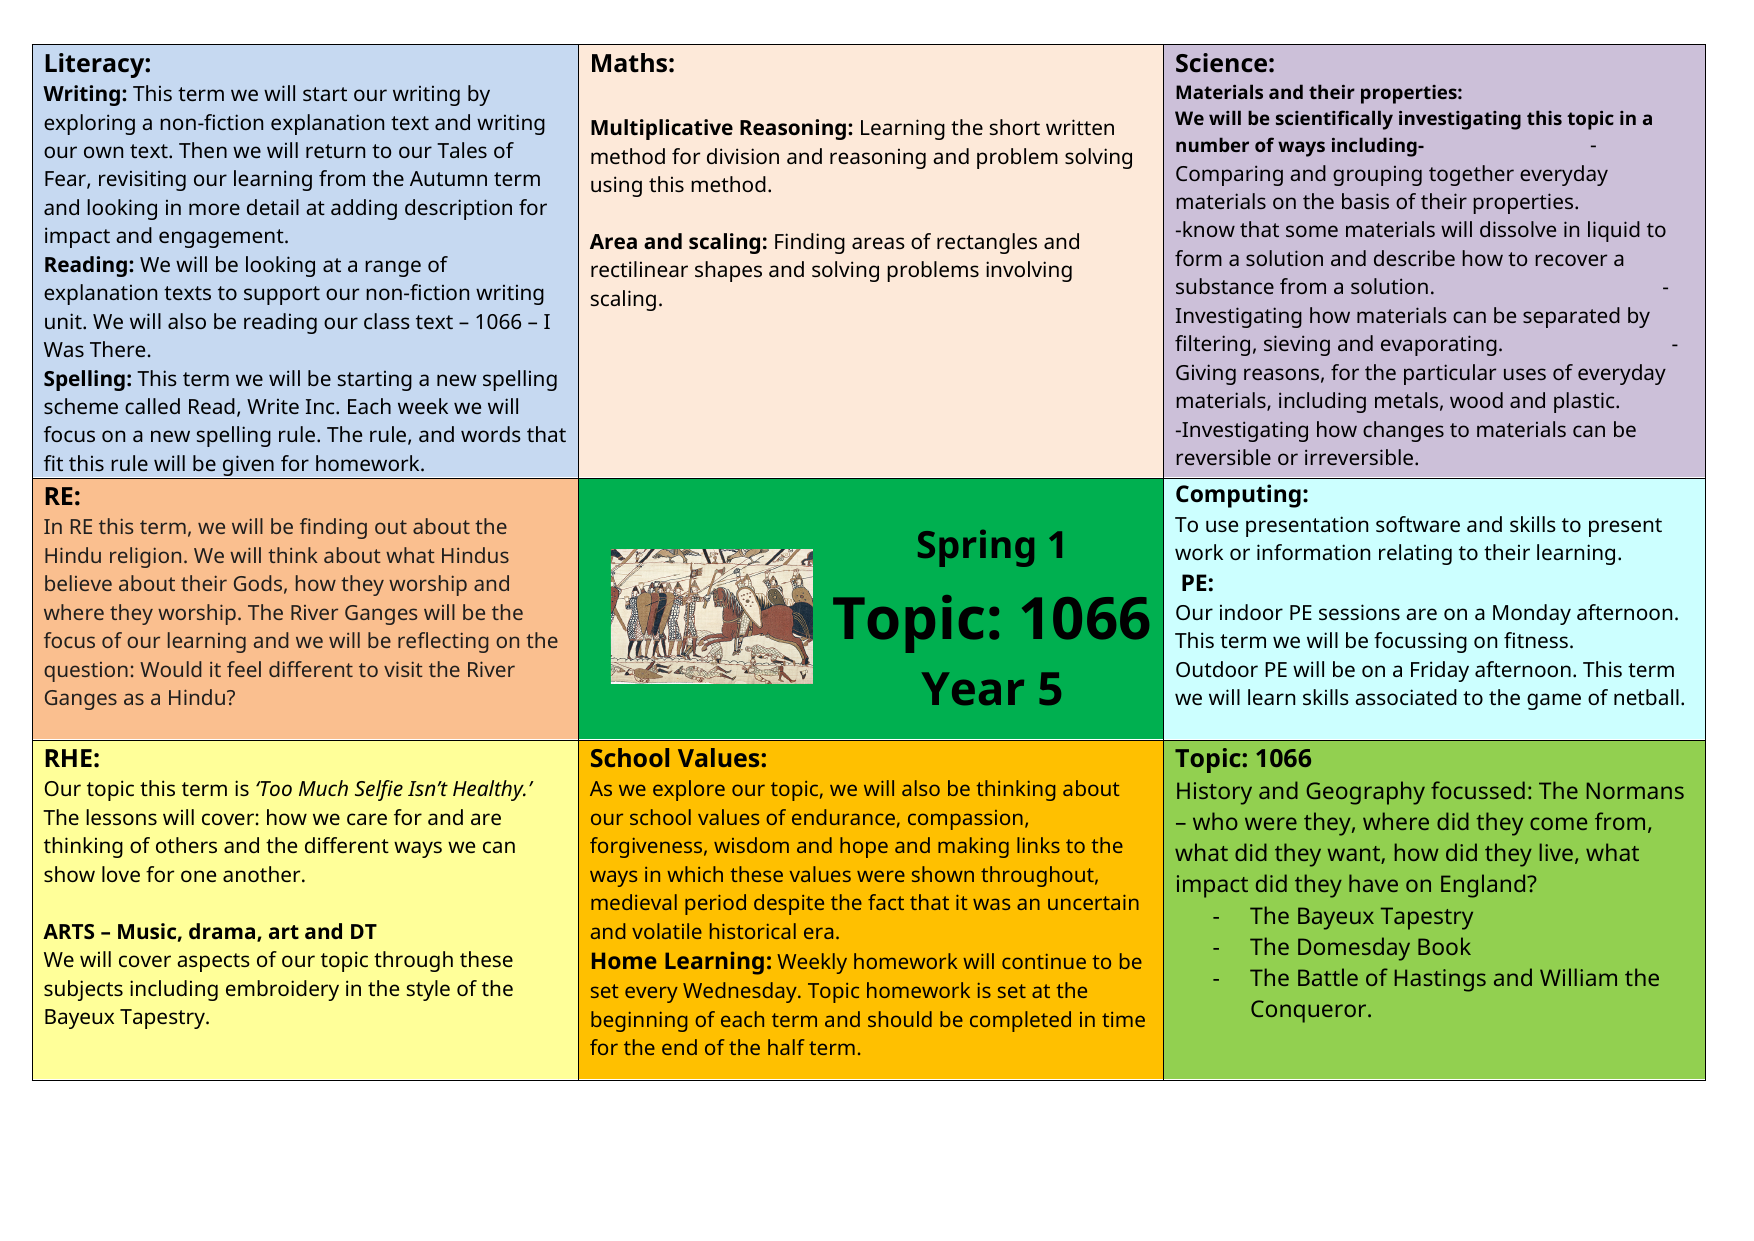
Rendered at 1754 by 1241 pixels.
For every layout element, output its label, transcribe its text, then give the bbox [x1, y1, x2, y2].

table_cell Topic: 1066 History and Geography focussed: The Normans – who were they, where did they come from, what did they want, how did they live, what impact did they have on England? The Bayeux Tapestry The Domesday Book The Battle of Hastings and William the Conqueror. [1164, 741, 1705, 1079]
table_cell Computing: To use presentation software and skills to present work or information relating to their learning. PE: Our indoor PE sessions are on a Monday afternoon. This term we will be focussing on fitness. Outdoor PE will be on a Friday afternoon. This term we will learn skills associated to the game of netball. [1164, 479, 1705, 739]
table_cell RE: In RE this term, we will be finding out about the Hindu religion. We will think about what Hindus believe about their Gods, how they worship and where they worship. The River Ganges will be the focus of our learning and we will be reflecting on the question: Would it feel different to visit the River Ganges as a Hindu? [33, 479, 578, 739]
table_header Maths: Multiplicative Reasoning: Learning the short written method for division and reasoning and problem solving using this method. Area and scaling: Finding areas of rectangles and rectilinear shapes and solving problems involving scaling. [579, 45, 1163, 477]
table_header Literacy: Writing: This term we will start our writing by exploring a non-fiction explanation text and writing our own text. Then we will return to our Tales of Fear, revisiting our learning from the Autumn term and looking in more detail at adding description for impact and engagement. Reading: We will be looking at a range of explanation texts to support our non-fiction writing unit. We will also be reading our class text – 1066 – I Was There. Spelling: This term we will be starting a new spelling scheme called Read, Write Inc. Each week we will focus on a new spelling rule. The rule, and words that fit this rule will be given for homework. [33, 45, 578, 477]
table_cell Spring 1 Topic: 1066 Year 5 [579, 479, 1163, 739]
picture [610, 549, 813, 684]
table_header Science: Materials and their properties: We will be scientifically investigating this topic in a number of ways including- -Comparing and grouping together everyday materials on the basis of their properties. -know that some materials will dissolve in liquid to form a solution and describe how to recover a substance from a solution. -Investigating how materials can be separated by filtering, sieving and evaporating. -Giving reasons, for the particular uses of everyday materials, including metals, wood and plastic. -Investigating how changes to materials can be reversible or irreversible. [1164, 45, 1705, 477]
table_cell RHE: Our topic this term is ‘Too Much Selfie Isn’t Healthy.’ The lessons will cover: how we care for and are thinking of others and the different ways we can show love for one another. ARTS – Music, drama, art and DT We will cover aspects of our topic through these subjects including embroidery in the style of the Bayeux Tapestry. [33, 741, 578, 1079]
table_cell School Values: As we explore our topic, we will also be thinking about our school values of endurance, compassion, forgiveness, wisdom and hope and making links to the ways in which these values were shown throughout, medieval period despite the fact that it was an uncertain and volatile historical era. Home Learning: Weekly homework will continue to be set every Wednesday. Topic homework is set at the beginning of each term and should be completed in time for the end of the half term. [579, 741, 1163, 1079]
